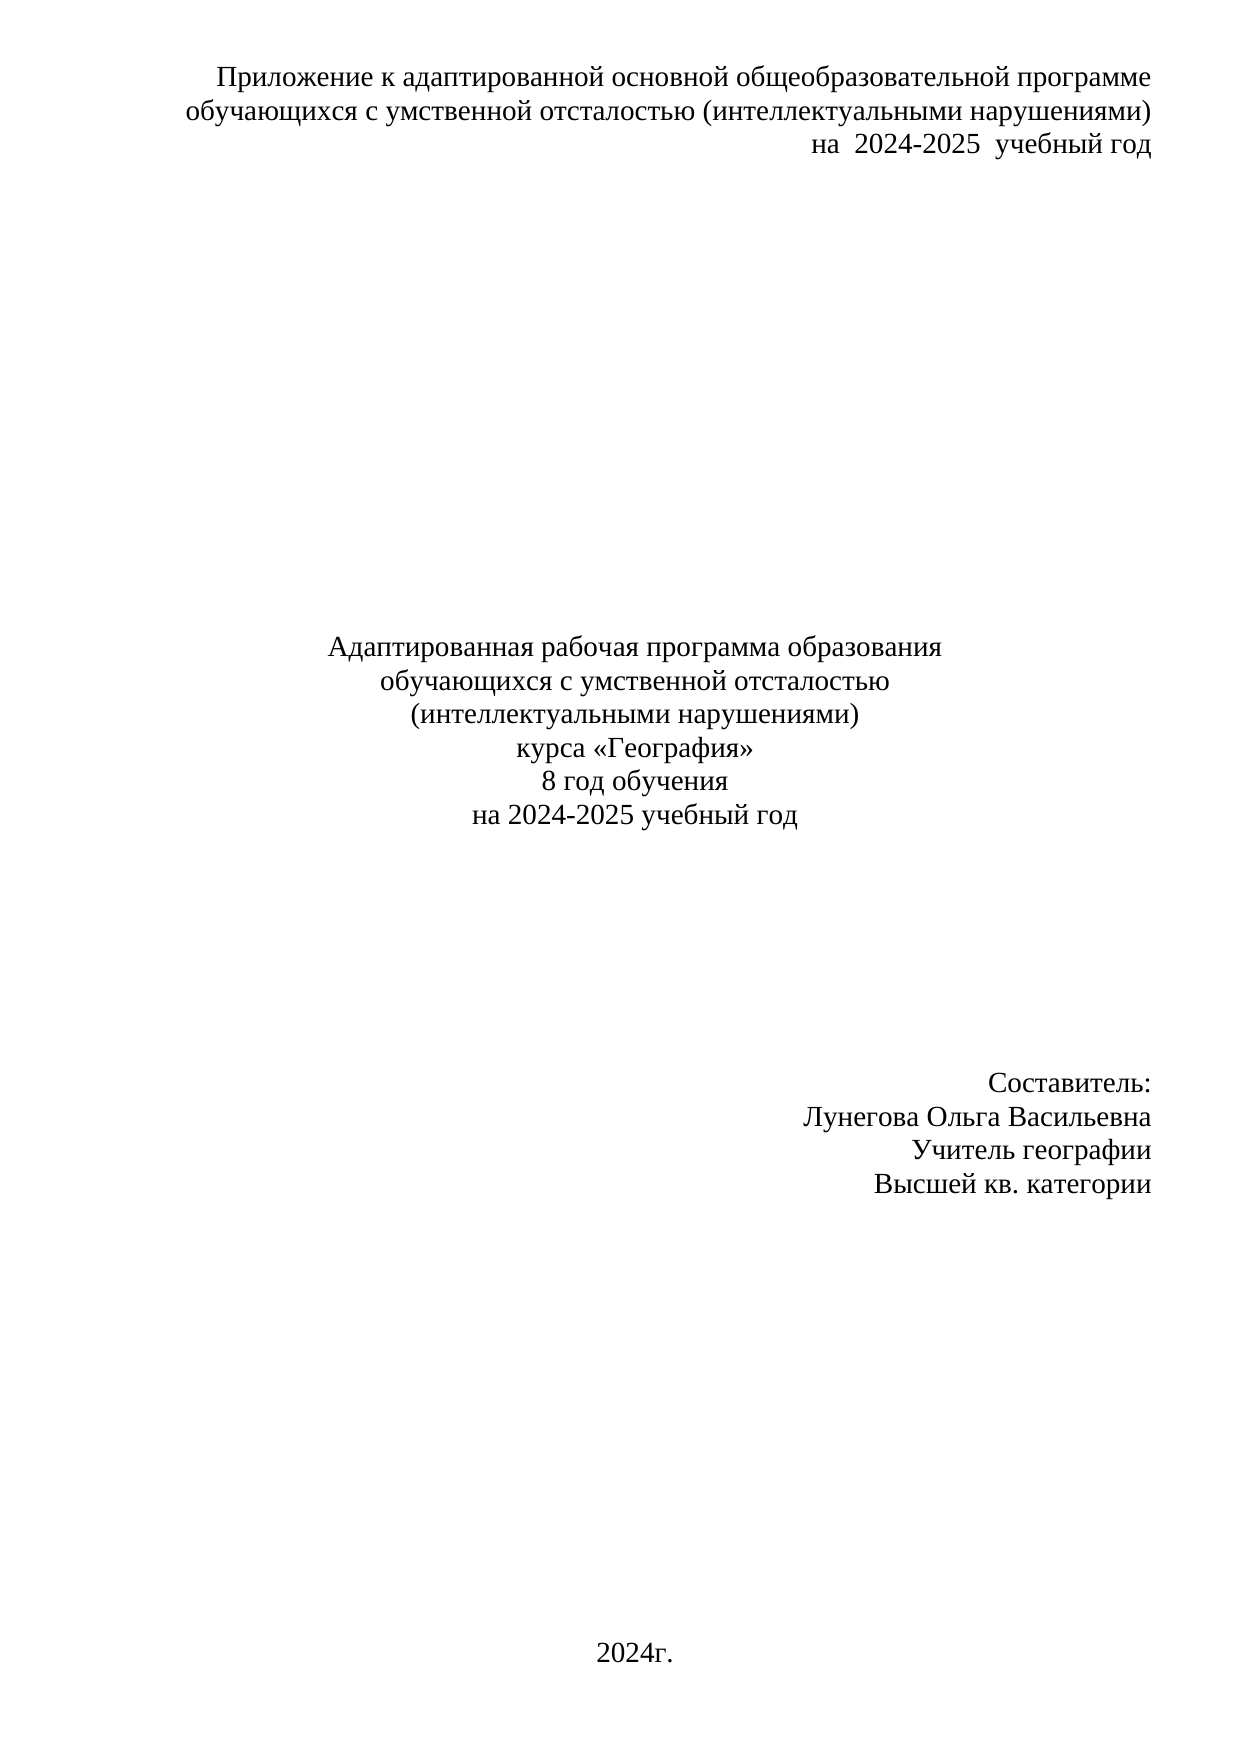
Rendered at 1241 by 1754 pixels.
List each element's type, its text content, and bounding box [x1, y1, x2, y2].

text 8 год обучения [118, 763, 1152, 797]
text Лунегова Ольга Васильевна [118, 1099, 1152, 1132]
text 2024г. [118, 1636, 1152, 1669]
text курса «География» [118, 730, 1152, 763]
text (интеллектуальными нарушениями) [118, 696, 1152, 730]
text Учитель географии [118, 1132, 1152, 1166]
text Составитель: [118, 1065, 1152, 1099]
text Приложение к адаптированной основной общеобразовательной программе обучающихся с умственной отсталостью (интеллектуальными нарушениями) на 2024-2025 учебный год [118, 59, 1152, 160]
text Адаптированная рабочая программа образования [118, 629, 1152, 663]
text обучающихся с умственной отсталостью [118, 663, 1152, 696]
text Высшей кв. категории [118, 1166, 1152, 1199]
text на 2024-2025 учебный год [118, 797, 1152, 831]
